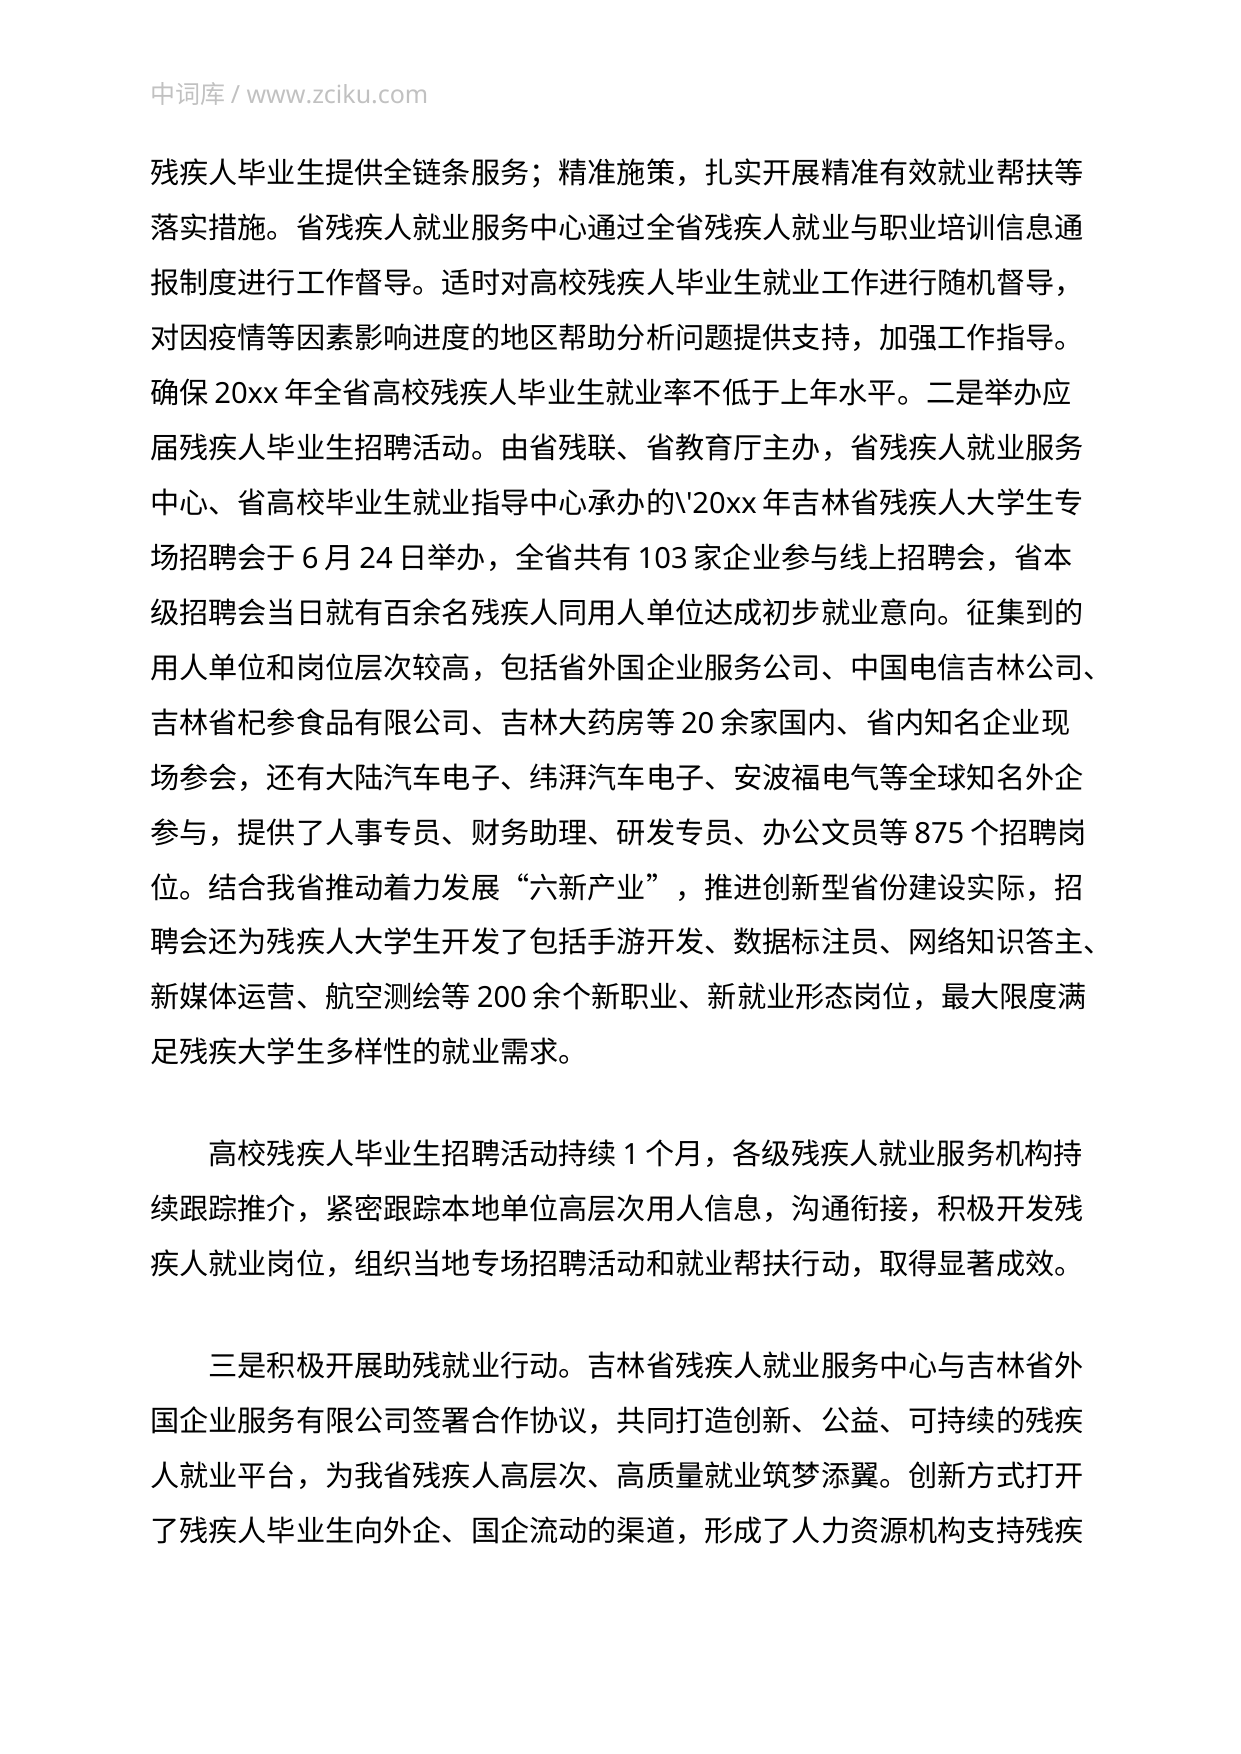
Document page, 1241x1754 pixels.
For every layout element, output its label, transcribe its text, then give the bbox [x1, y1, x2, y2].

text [150, 150, 1090, 1071]
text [150, 1342, 1090, 1549]
text 高校残疾人毕业生招聘活动持续1个月，各级残疾人就业服务机构持续跟踪推介，紧密跟踪本地单位高层次用人信息，沟通衔接，积极开发残疾人就业岗位，组织当地专场招聘活动和就业帮扶行动，取得显著成效。 [150, 1131, 1090, 1283]
